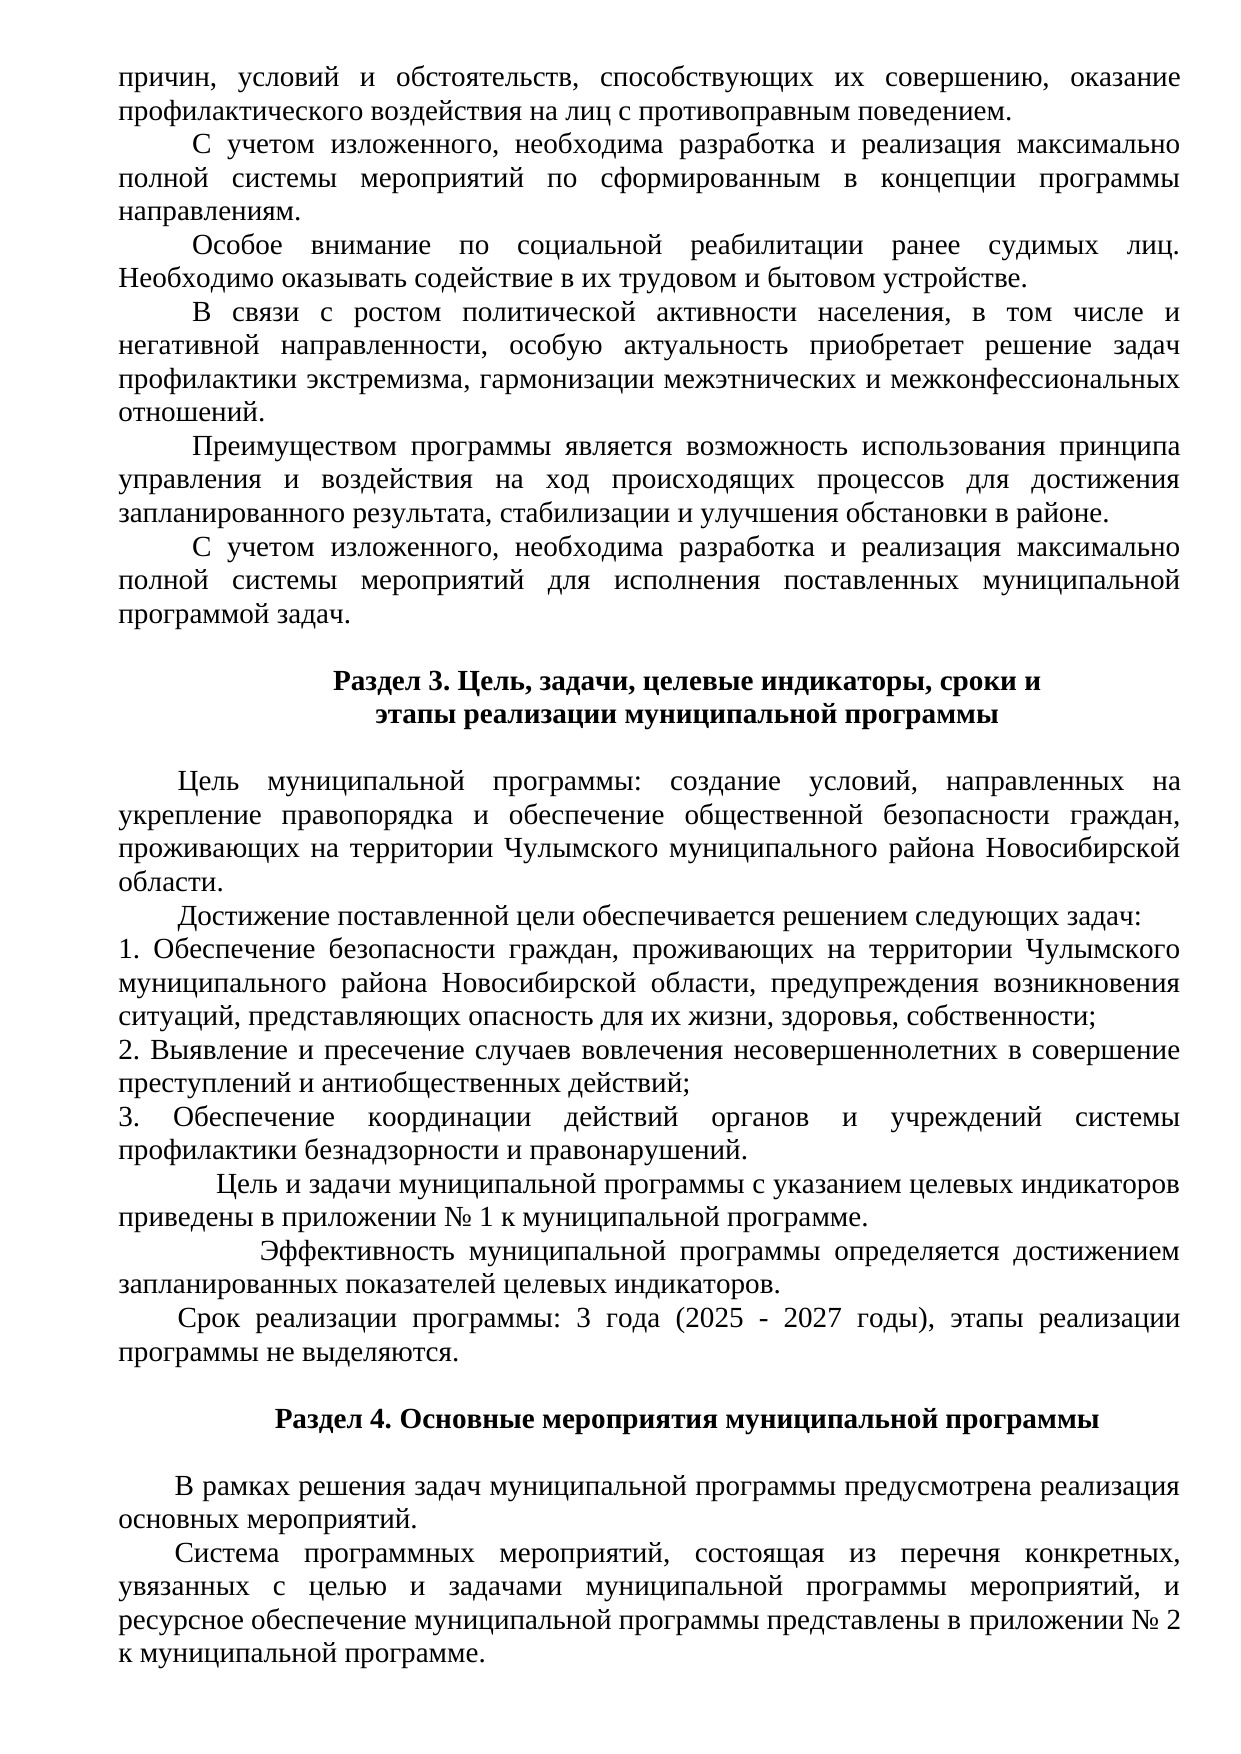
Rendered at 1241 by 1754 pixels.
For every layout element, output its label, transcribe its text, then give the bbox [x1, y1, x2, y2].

text В рамках решения задач муниципальной программы предусмотрена реализация основных мероприятий. [118, 1468, 1181, 1535]
text 3. Обеспечение координации действий органов и учреждений системы профилактики безнадзорности и правонарушений. [118, 1099, 1181, 1166]
text Раздел 4. Основные мероприятия муниципальной программы [118, 1401, 1181, 1434]
text этапы реализации муниципальной программы [118, 696, 1181, 730]
text Преимуществом программы является возможность использования принципа управления и воздействия на ход происходящих процессов для достижения запланированного результата, стабилизации и улучшения обстановки в районе. [118, 428, 1181, 529]
text Достижение поставленной цели обеспечивается решением следующих задач: [118, 898, 1181, 931]
text С учетом изложенного, необходима разработка и реализация максимально полной системы мероприятий для исполнения поставленных муниципальной программой задач. [118, 529, 1181, 629]
text Срок реализации программы: 3 года (2025 - 2027 годы), этапы реализации программы не выделяются. [118, 1300, 1181, 1367]
text Цель муниципальной программы: создание условий, направленных на укрепление правопорядка и обеспечение общественной безопасности граждан, проживающих на территории Чулымского муниципального района Новосибирской области. [118, 763, 1181, 898]
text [118, 59, 1181, 126]
text Цель и задачи муниципальной программы с указанием целевых индикаторов приведены в приложении № 1 к муниципальной программе. [118, 1166, 1181, 1233]
text Особое внимание по социальной реабилитации ранее судимых лиц. Необходимо оказывать содействие в их трудовом и бытовом устройстве. [118, 227, 1181, 294]
text 1. Обеспечение безопасности граждан, проживающих на территории Чулымского муниципального района Новосибирской области, предупреждения возникновения ситуаций, представляющих опасность для их жизни, здоровья, собственности; [118, 931, 1181, 1032]
text С учетом изложенного, необходима разработка и реализация максимально полной системы мероприятий по сформированным в концепции программы направлениям. [118, 126, 1181, 227]
text В связи с ростом политической активности населения, в том числе и негативной направленности, особую актуальность приобретает решение задач профилактики экстремизма, гармонизации межэтнических и межконфессиональных отношений. [118, 294, 1181, 428]
text Система программных мероприятий, состоящая из перечня конкретных, увязанных с целью и задачами муниципальной программы мероприятий, и ресурсное обеспечение муниципальной программы представлены в приложении № 2 к муниципальной программе. [118, 1535, 1181, 1669]
text 2. Выявление и пресечение случаев вовлечения несовершеннолетних в совершение преступлений и антиобщественных действий; [118, 1032, 1181, 1099]
text Эффективность муниципальной программы определяется достижением запланированных показателей целевых индикаторов. [118, 1233, 1181, 1300]
text Раздел 3. Цель, задачи, целевые индикаторы, сроки и [118, 663, 1181, 696]
